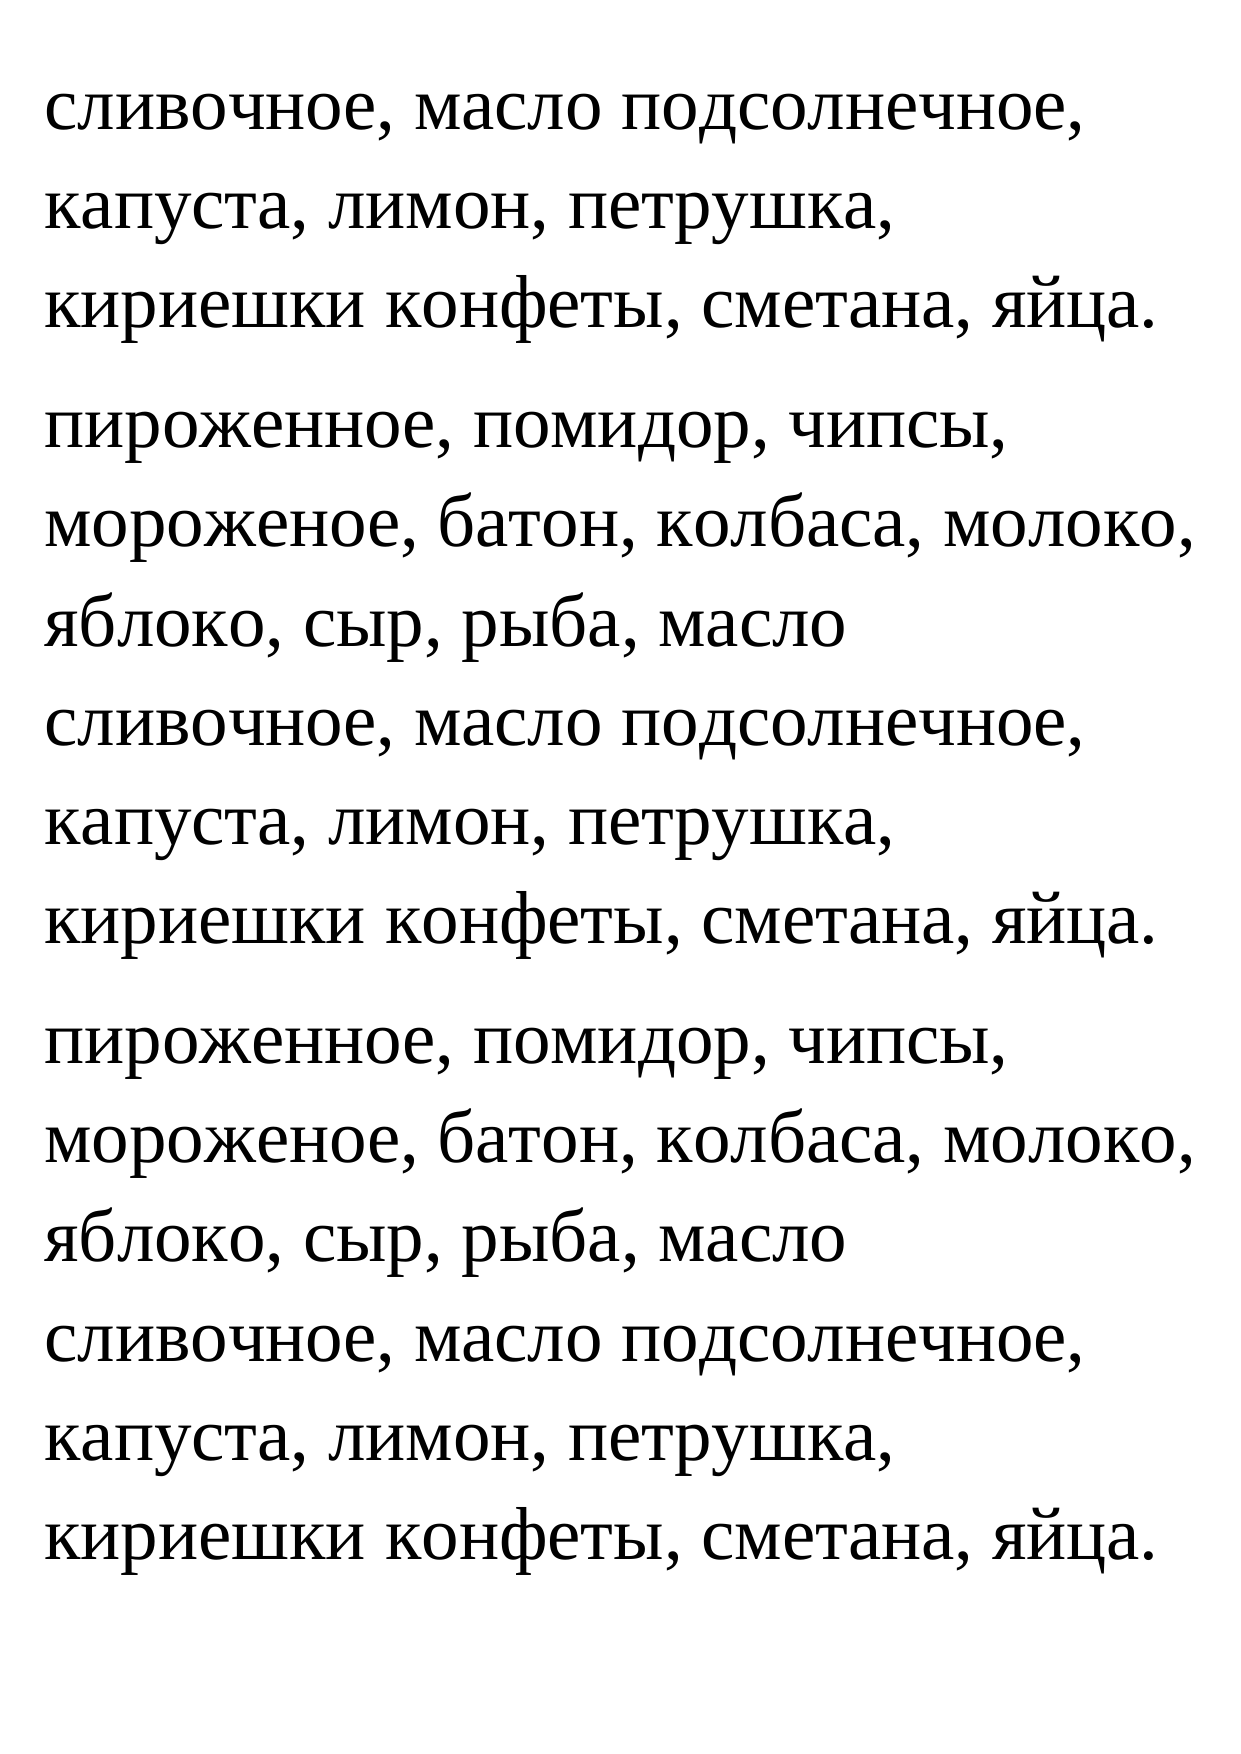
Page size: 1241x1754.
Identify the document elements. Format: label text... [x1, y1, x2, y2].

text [44, 59, 1211, 344]
